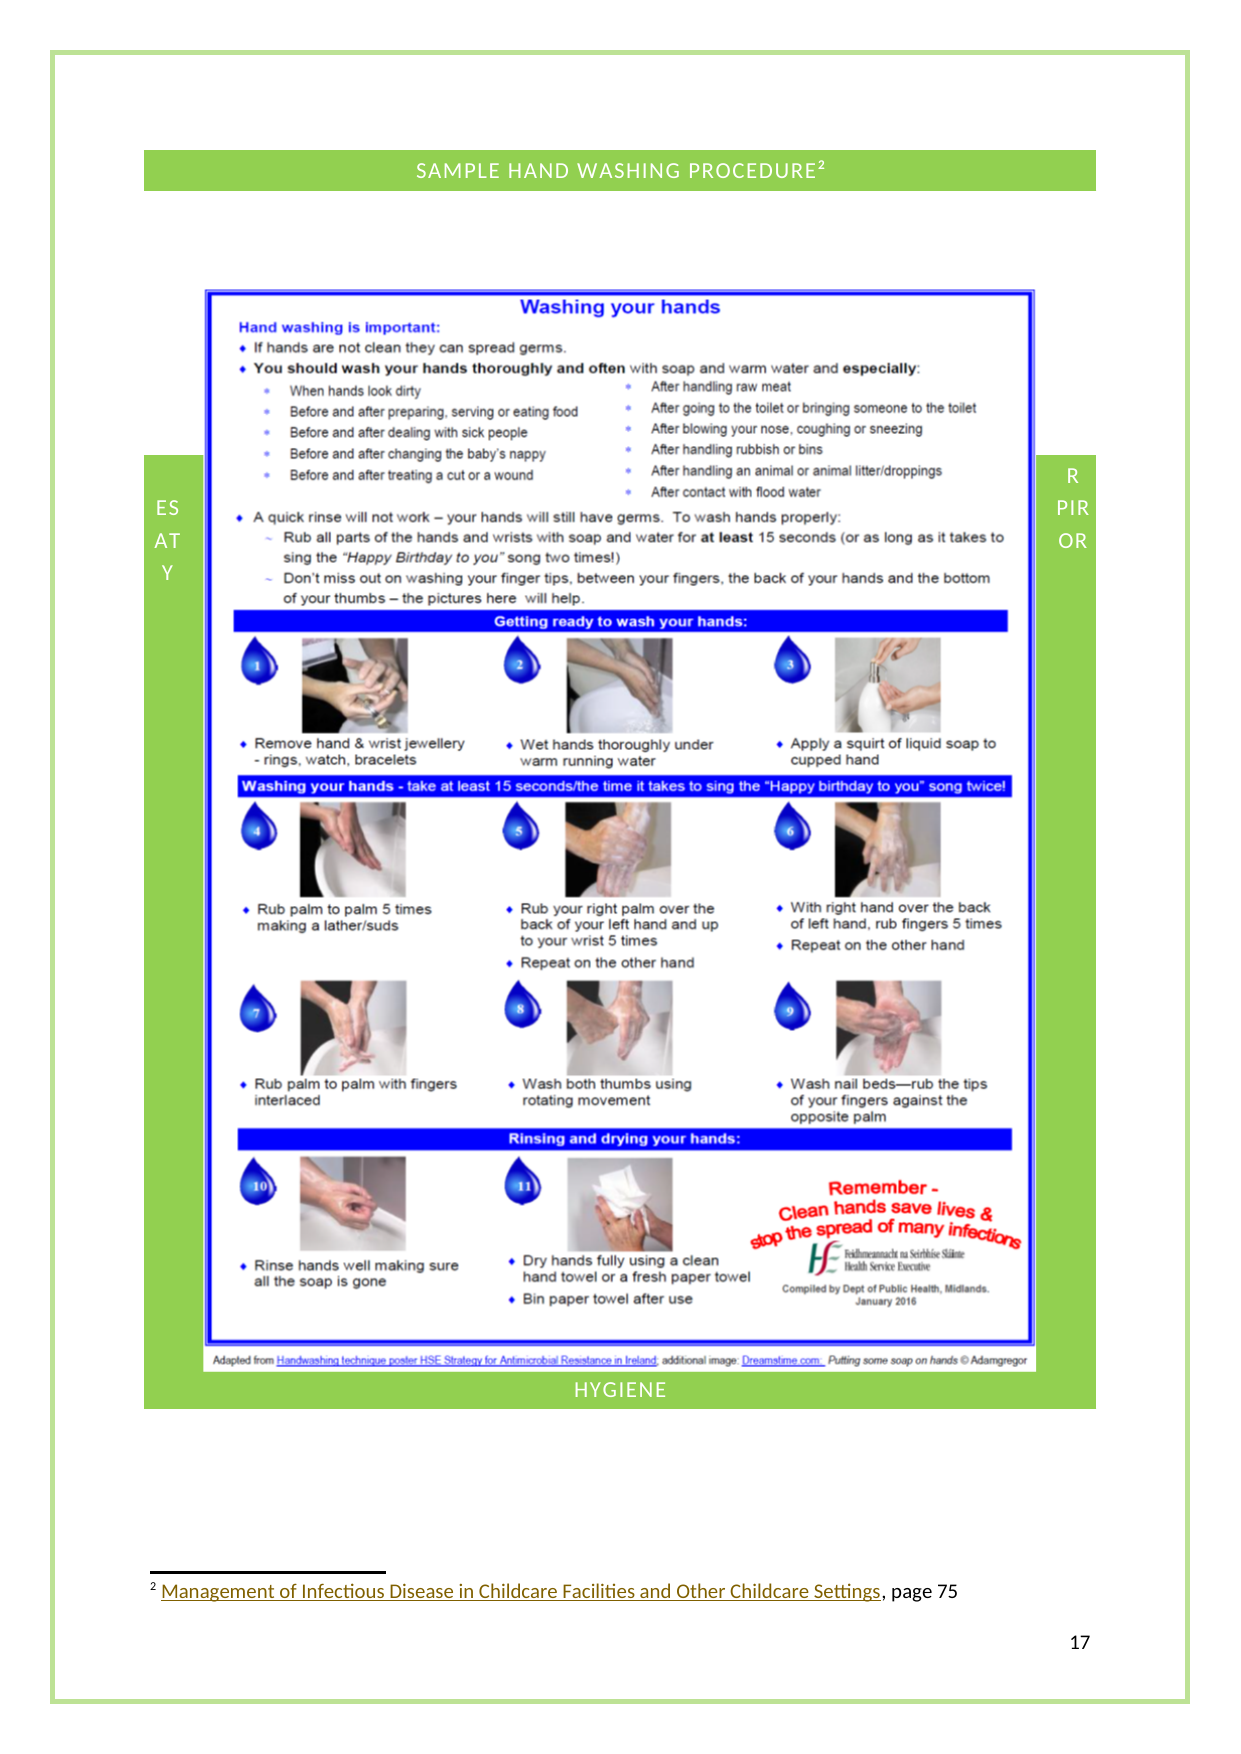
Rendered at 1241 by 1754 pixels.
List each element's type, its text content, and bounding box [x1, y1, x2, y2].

subtitle Sample Hand Washing Procedure [150, 156, 1090, 184]
picture [201, 285, 1036, 1370]
